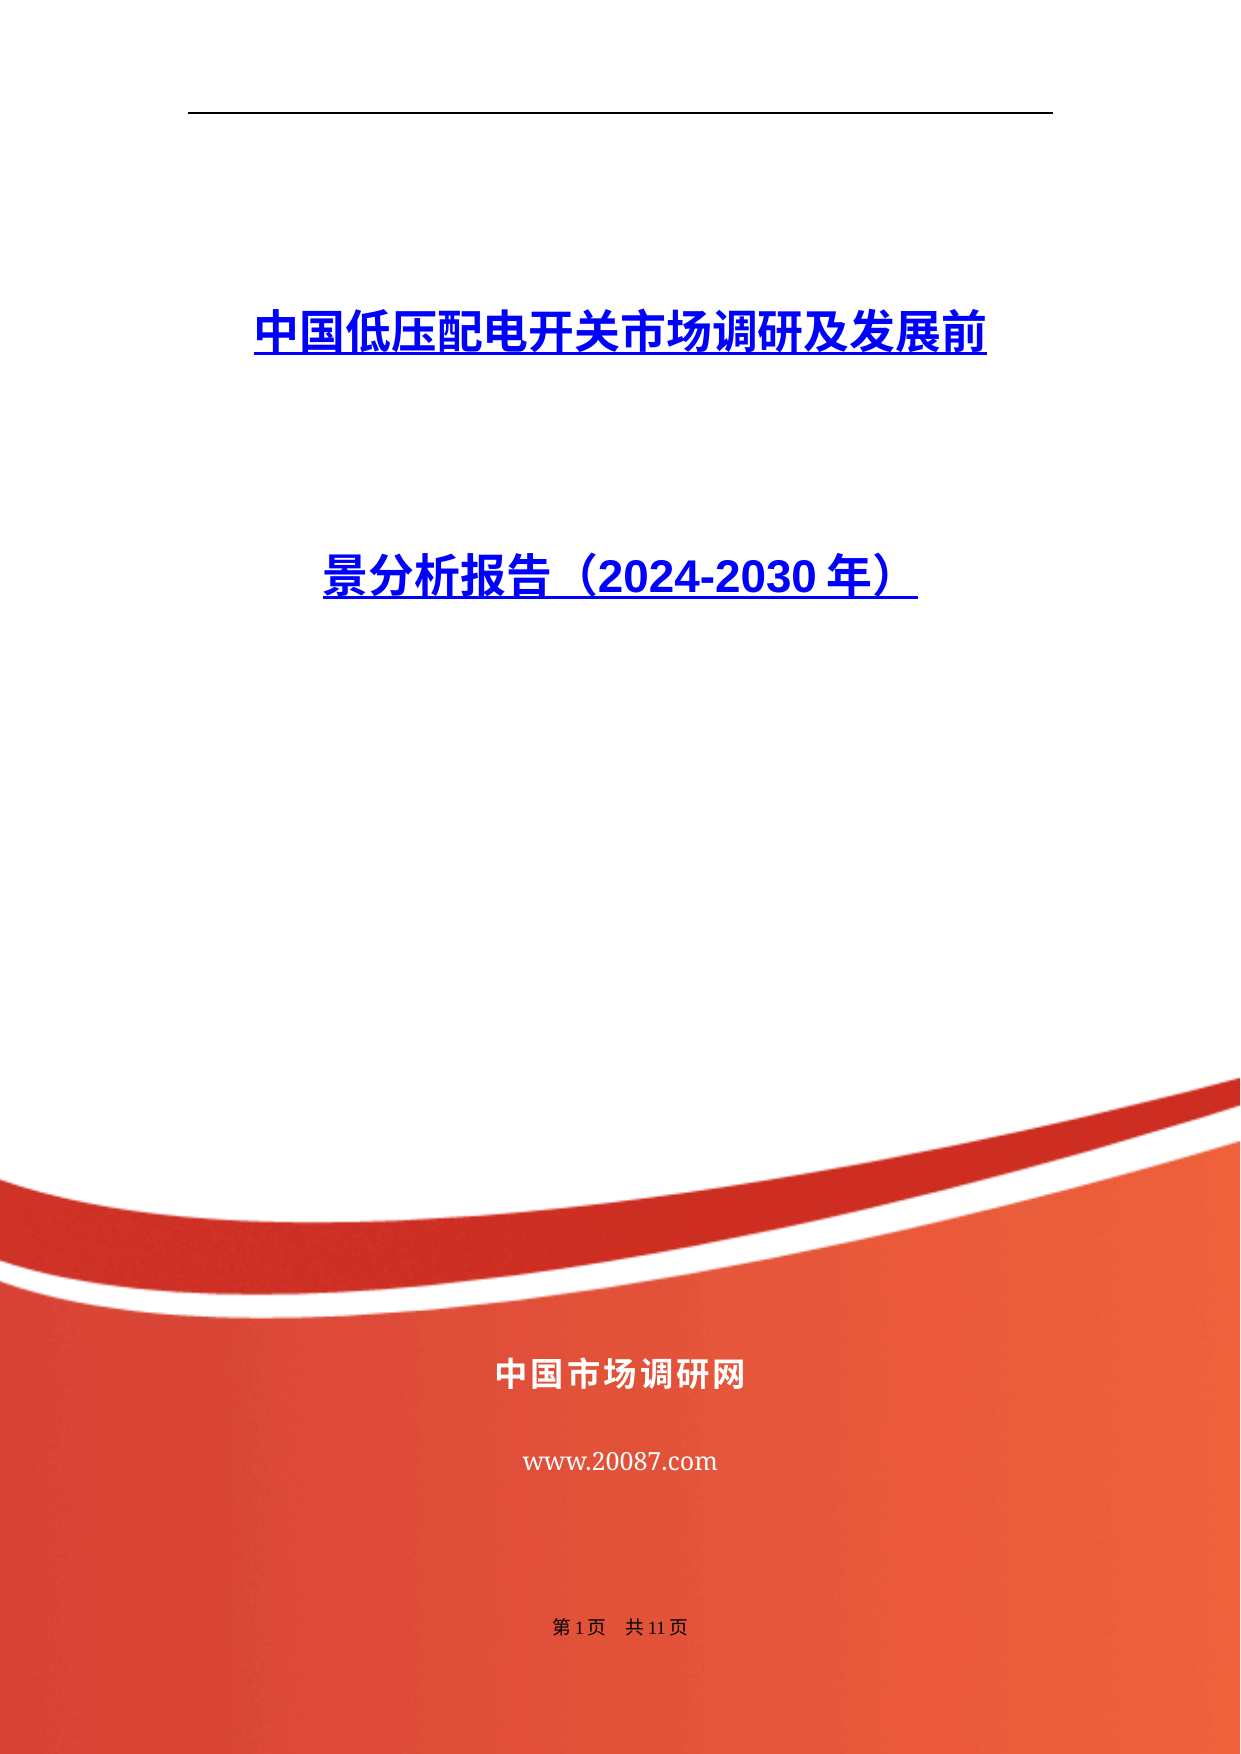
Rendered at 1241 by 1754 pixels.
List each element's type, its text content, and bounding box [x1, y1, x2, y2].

subtitle 中国市场调研网 [187, 1339, 1053, 1404]
table_header 中国低压配电开关市场调研及发展前景分析报告（2024-2030年） [188, 207, 1053, 773]
picture [0, 1006, 1241, 1754]
text www.20087.com [187, 1428, 1053, 1493]
